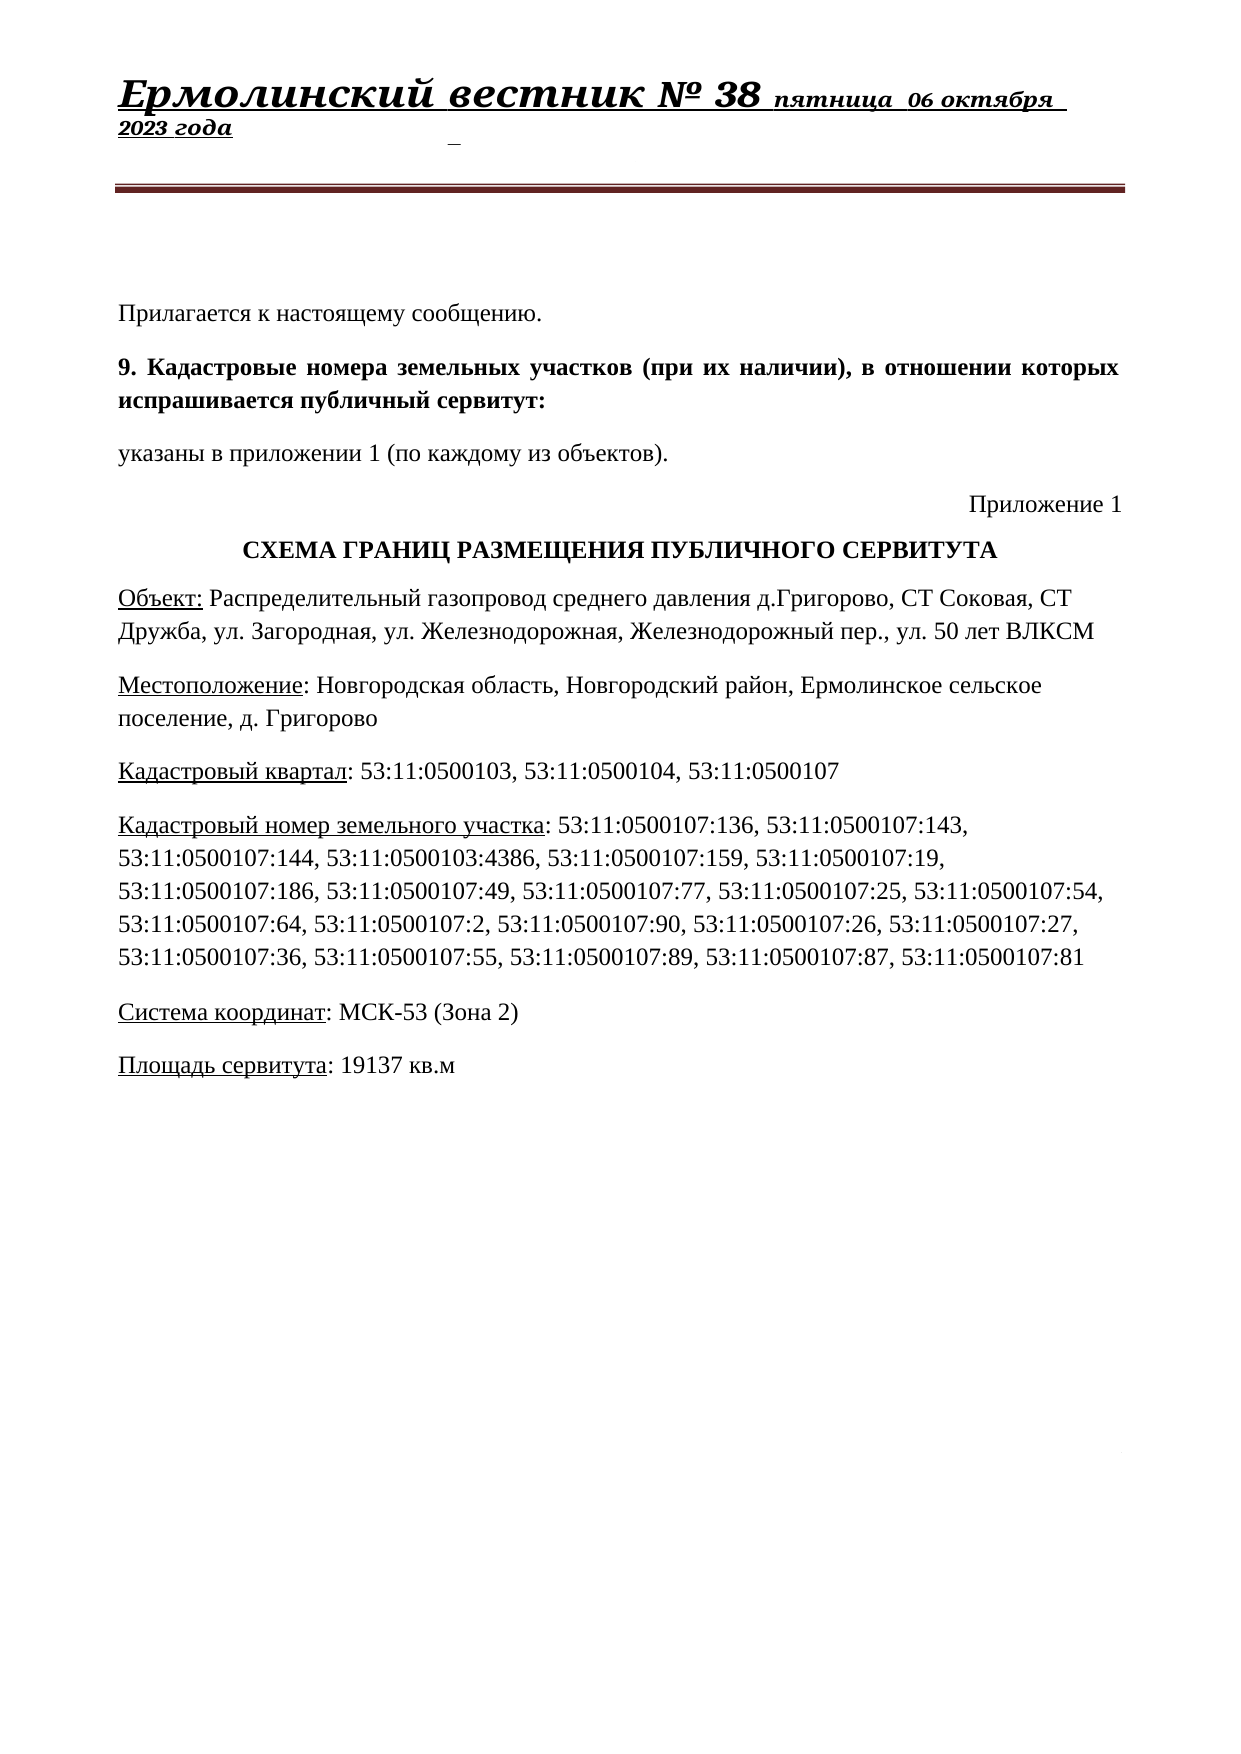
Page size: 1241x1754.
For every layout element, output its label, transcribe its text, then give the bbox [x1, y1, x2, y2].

text 53:11:0500107:144, 53:11:0500103:4386, 53:11:0500107:159, 53:11:0500107:19, [118, 843, 1240, 872]
text Местоположение: Новгородская область, Новгородский район, Ермолинское сельское поселение, д. Григорово [118, 670, 1124, 732]
text Кадастровый номер земельного участка: 53:11:0500107:136, 53:11:0500107:143, [118, 810, 1240, 839]
text Кадастровый квартал: 53:11:0500103, 53:11:0500104, 53:11:0500107 [118, 756, 1240, 785]
text Система координат: МСК-53 (Зона 2) Площадь сервитута: 19137 кв.м [118, 997, 520, 1079]
text Объект: Распределительный газопровод среднего давления д.Григорово, СТ Соковая, СТ Дружба, ул. Загородная, ул. Железнодорожная, Железнодорожный пер., ул. 50 лет ВЛКСМ [118, 583, 1124, 645]
text Прилагается к настоящему сообщению. [118, 298, 1240, 326]
subtitle СХЕМА ГРАНИЦ РАЗМЕЩЕНИЯ ПУБЛИЧНОГО СЕРВИТУТА [242, 535, 1240, 564]
text 53:11:0500107:36, 53:11:0500107:55, 53:11:0500107:89, 53:11:0500107:87, 53:11:0500107:81 [118, 942, 1240, 971]
text Приложение 1 [92, 489, 1122, 518]
text 53:11:0500107:64, 53:11:0500107:2, 53:11:0500107:90, 53:11:0500107:26, 53:11:0500107:27, [118, 909, 1240, 938]
subtitle Кадастровые номера земельных участков (при их наличии), в отношении которых испрашивается публичный сервитут: [118, 352, 1121, 414]
text 53:11:0500107:186, 53:11:0500107:49, 53:11:0500107:77, 53:11:0500107:25, 53:11:0500107:54, [118, 876, 1240, 905]
text указаны в приложении 1 (по каждому из объектов). [118, 438, 1240, 467]
